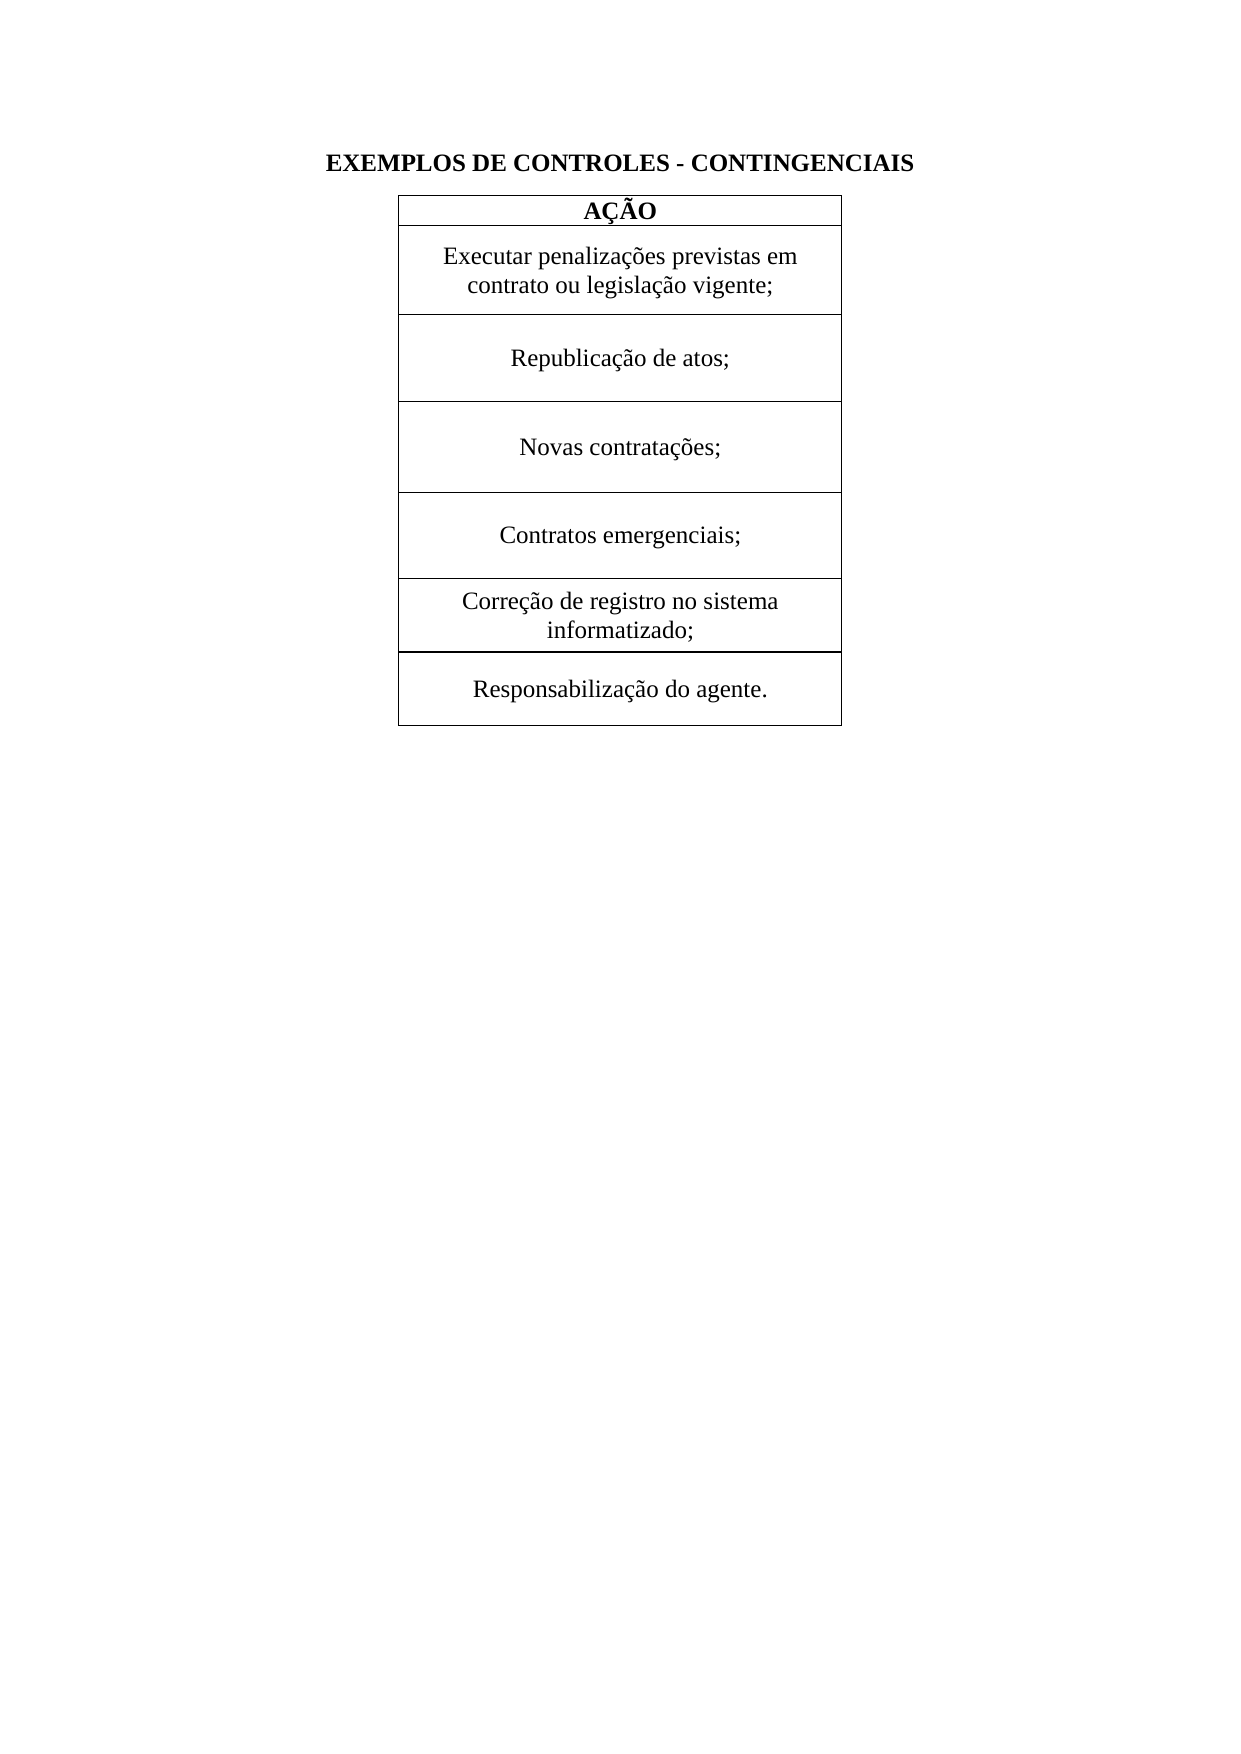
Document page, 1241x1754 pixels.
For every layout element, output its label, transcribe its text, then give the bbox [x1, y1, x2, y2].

table_header AÇÃO [399, 196, 841, 225]
table_cell Contratos emergenciais; [399, 493, 841, 577]
table_cell Executar penalizações previstas em contrato ou legislação vigente; [399, 226, 841, 314]
table_cell Republicação de atos; [399, 315, 841, 401]
table_cell Responsabilização do agente. [399, 653, 841, 725]
text EXEMPLOS DE CONTROLES - CONTINGENCIAIS [177, 148, 1063, 176]
table_cell Novas contratações; [399, 402, 841, 492]
table_cell Correção de registro no sistema informatizado; [399, 579, 841, 651]
